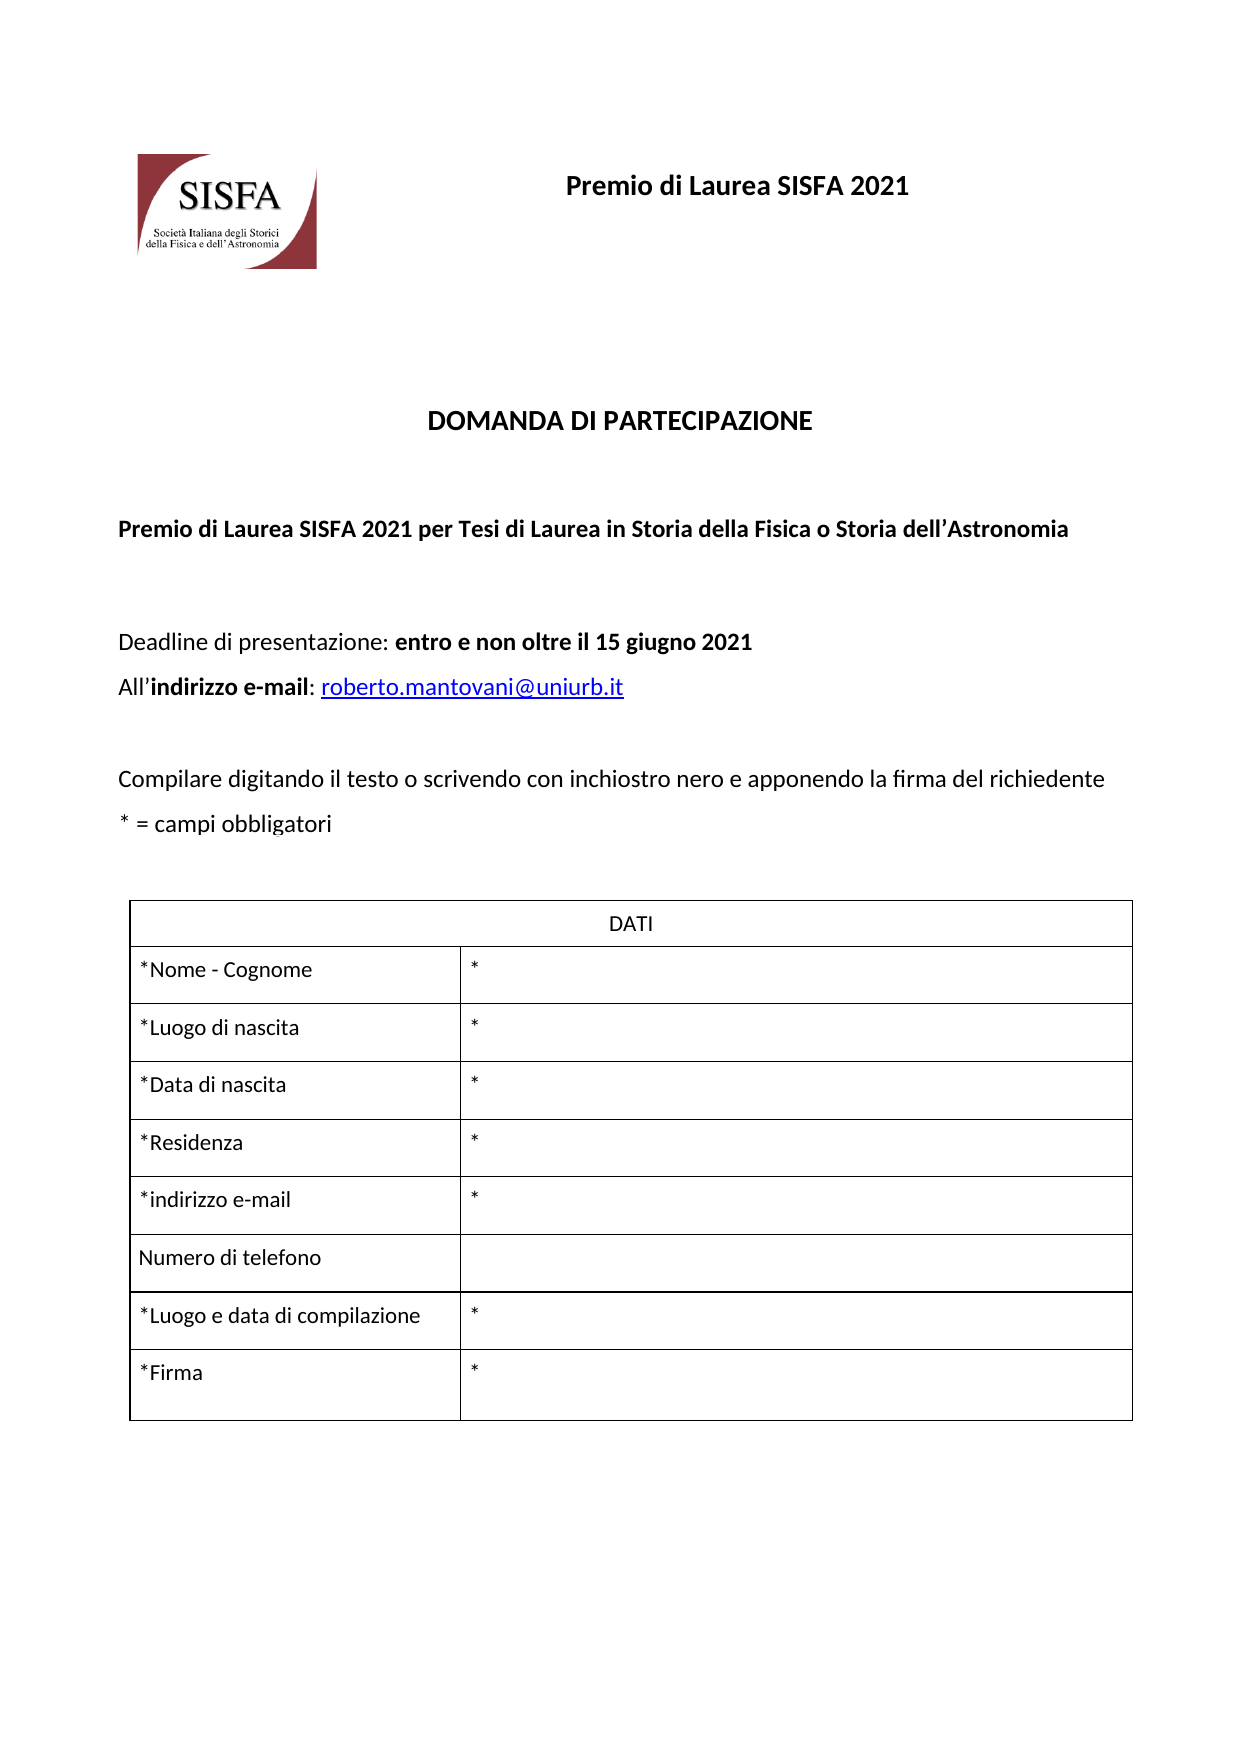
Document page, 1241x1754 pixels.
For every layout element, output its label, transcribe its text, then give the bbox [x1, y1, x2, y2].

table_cell *Firma [131, 1350, 460, 1420]
text All’indirizzo e-mail: roberto.mantovani@uniurb.it [118, 671, 1122, 702]
table_cell *Luogo e data di compilazione [131, 1293, 460, 1349]
table_cell *indirizzo e-mail [131, 1177, 460, 1234]
picture [137, 154, 317, 269]
table_cell Numero di telefono [131, 1235, 460, 1291]
table_cell *Luogo di nascita [131, 1004, 460, 1061]
text * = campi obbligatori [118, 808, 1122, 839]
table_cell * [461, 1004, 1132, 1061]
table_cell *Nome - Cognome [131, 947, 460, 1003]
table_cell * [461, 1350, 1132, 1420]
table_header DATI [131, 901, 1132, 946]
table_cell [461, 1235, 1132, 1291]
table_cell * [461, 947, 1132, 1003]
text Deadline di presentazione: entro e non oltre il 15 giugno 2021 [118, 626, 1122, 656]
table_header [129, 118, 342, 290]
text Premio di Laurea SISFA 2021 per Tesi di Laurea in Storia della Fisica o Storia dell’Astronomia [118, 513, 1122, 544]
text DOMANDA DI PARTECIPAZIONE [118, 402, 1122, 437]
table_header Premio di Laurea SISFA 2021 [343, 118, 1133, 290]
table_cell * [461, 1062, 1132, 1118]
table_cell * [461, 1177, 1132, 1234]
table_cell * [461, 1293, 1132, 1349]
table_cell * [461, 1120, 1132, 1176]
text Compilare digitando il testo o scrivendo con inchiostro nero e apponendo la firma del richiedente [118, 763, 1122, 793]
table_cell *Residenza [131, 1120, 460, 1176]
table_cell *Data di nascita [131, 1062, 460, 1118]
